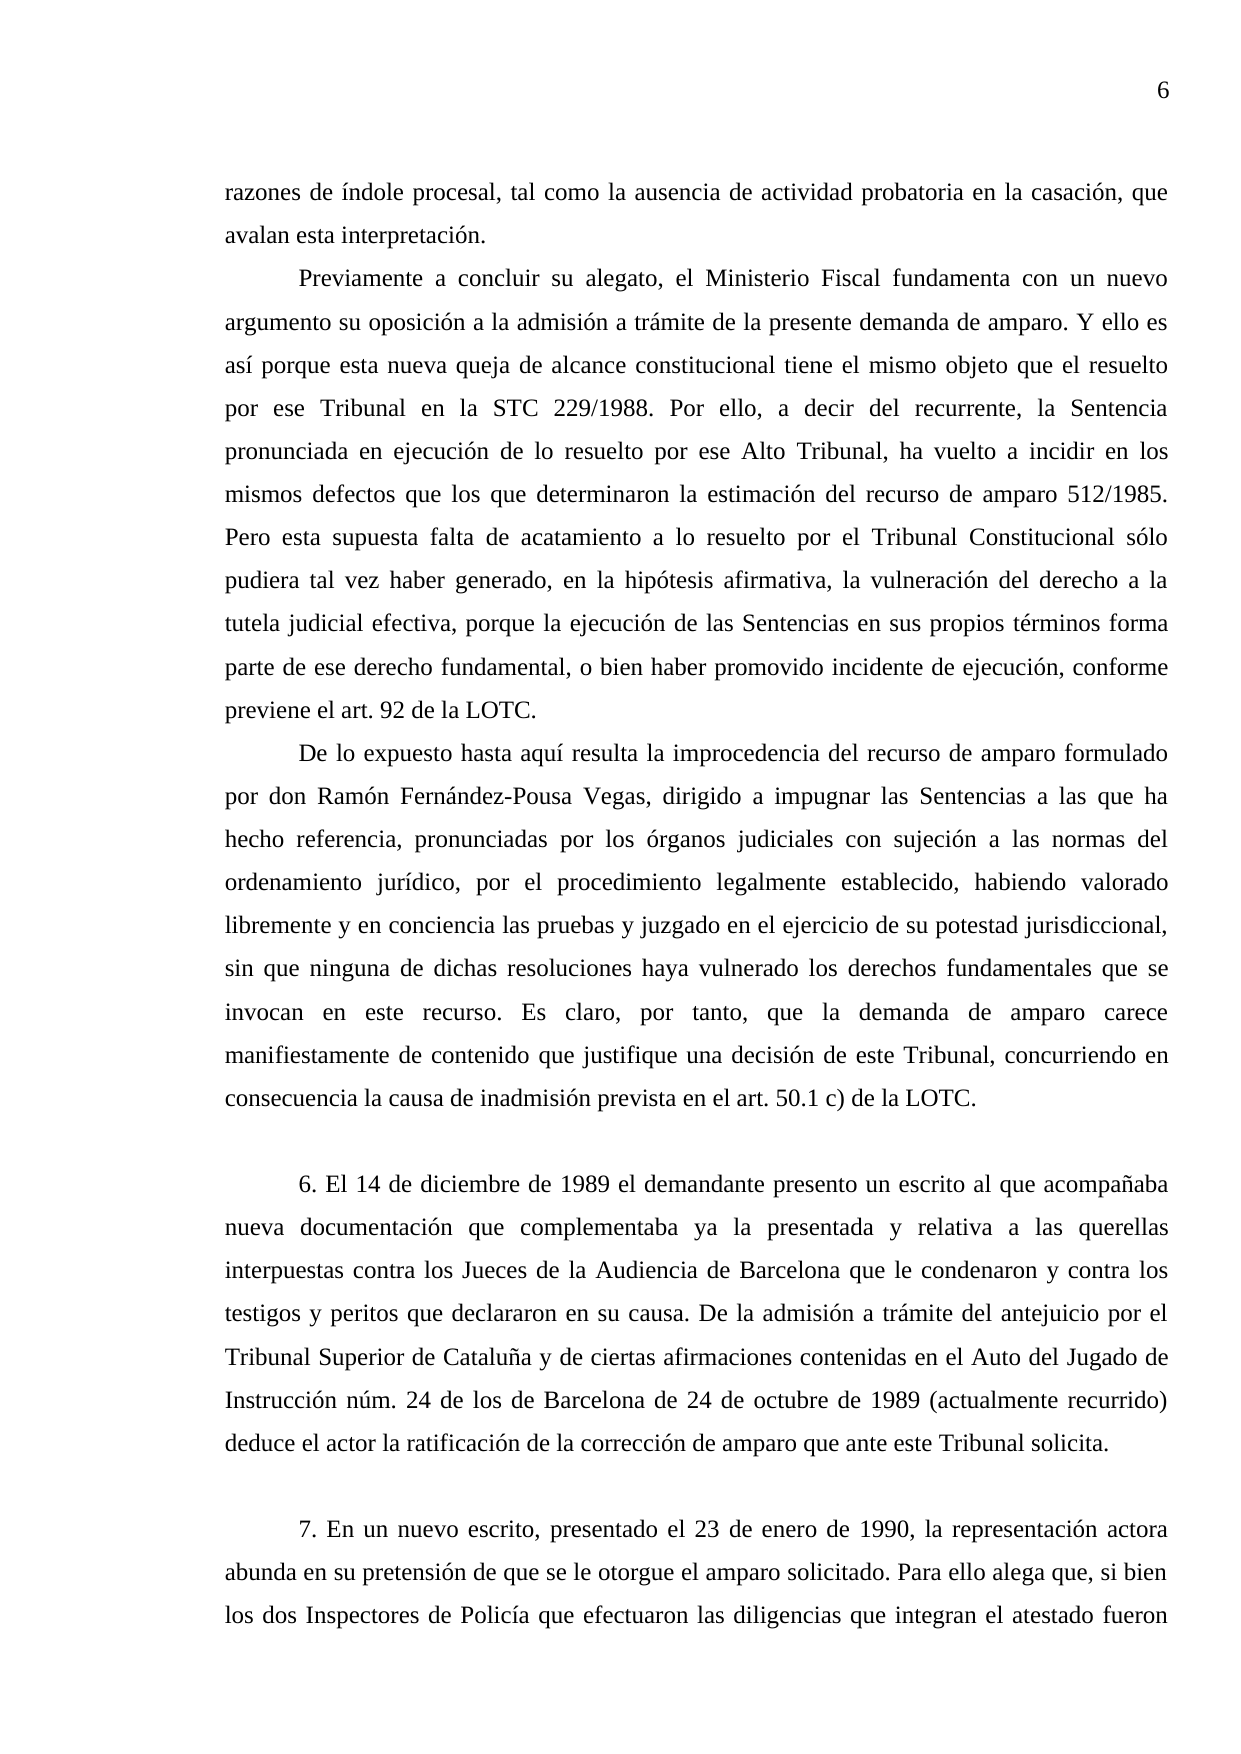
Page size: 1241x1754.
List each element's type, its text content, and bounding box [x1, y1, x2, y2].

text Previamente a concluir su alegato, el Ministerio Fiscal fundamenta con un nuevo argumento su oposición a la admisión a trámite de la presente demanda de amparo. Y ello es así porque esta nueva queja de alcance constitucional tiene el mismo objeto que el resuelto por ese Tribunal en la STC 229/1988. Por ello, a decir del recurrente, la Sentencia pronunciada en ejecución de lo resuelto por ese Alto Tribunal, ha vuelto a incidir en los mismos defectos que los que determinaron la estimación del recurso de amparo 512/1985. Pero esta supuesta falta de acatamiento a lo resuelto por el Tribunal Constitucional sólo pudiera tal vez haber generado, en la hipótesis afirmativa, la vulneración del derecho a la tutela judicial efectiva, porque la ejecución de las Sentencias en sus propios términos forma parte de ese derecho fundamental, o bien haber promovido incidente de ejecución, conforme previene el art. 92 de la LOTC. [224, 263, 1169, 723]
text De lo expuesto hasta aquí resulta la improcedencia del recurso de amparo formulado por don Ramón Fernández-Pousa Vegas, dirigido a impugnar las Sentencias a las que ha hecho referencia, pronunciadas por los órganos judiciales con sujeción a las normas del ordenamiento jurídico, por el procedimiento legalmente establecido, habiendo valorado libremente y en conciencia las pruebas y juzgado en el ejercicio de su potestad jurisdiccional, sin que ninguna de dichas resoluciones haya vulnerado los derechos fundamentales que se invocan en este recurso. Es claro, por tanto, que la demanda de amparo carece manifiestamente de contenido que justifique una decisión de este Tribunal, concurriendo en consecuencia la causa de inadmisión prevista en el art. 50.1 c) de la LOTC. [224, 738, 1169, 1112]
text 6. El 14 de diciembre de 1989 el demandante presento un escrito al que acompañaba nueva documentación que complementaba ya la presentada y relativa a las querellas interpuestas contra los Jueces de la Audiencia de Barcelona que le condenaron y contra los testigos y peritos que declararon en su causa. De la admisión a trámite del antejuicio por el Tribunal Superior de Cataluña y de ciertas afirmaciones contenidas en el Auto del Jugado de Instrucción núm. 24 de los de Barcelona de 24 de octubre de 1989 (actualmente recurrido) deduce el actor la ratificación de la corrección de amparo que ante este Tribunal solicita. [224, 1169, 1169, 1457]
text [224, 177, 1169, 249]
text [224, 1514, 1169, 1629]
